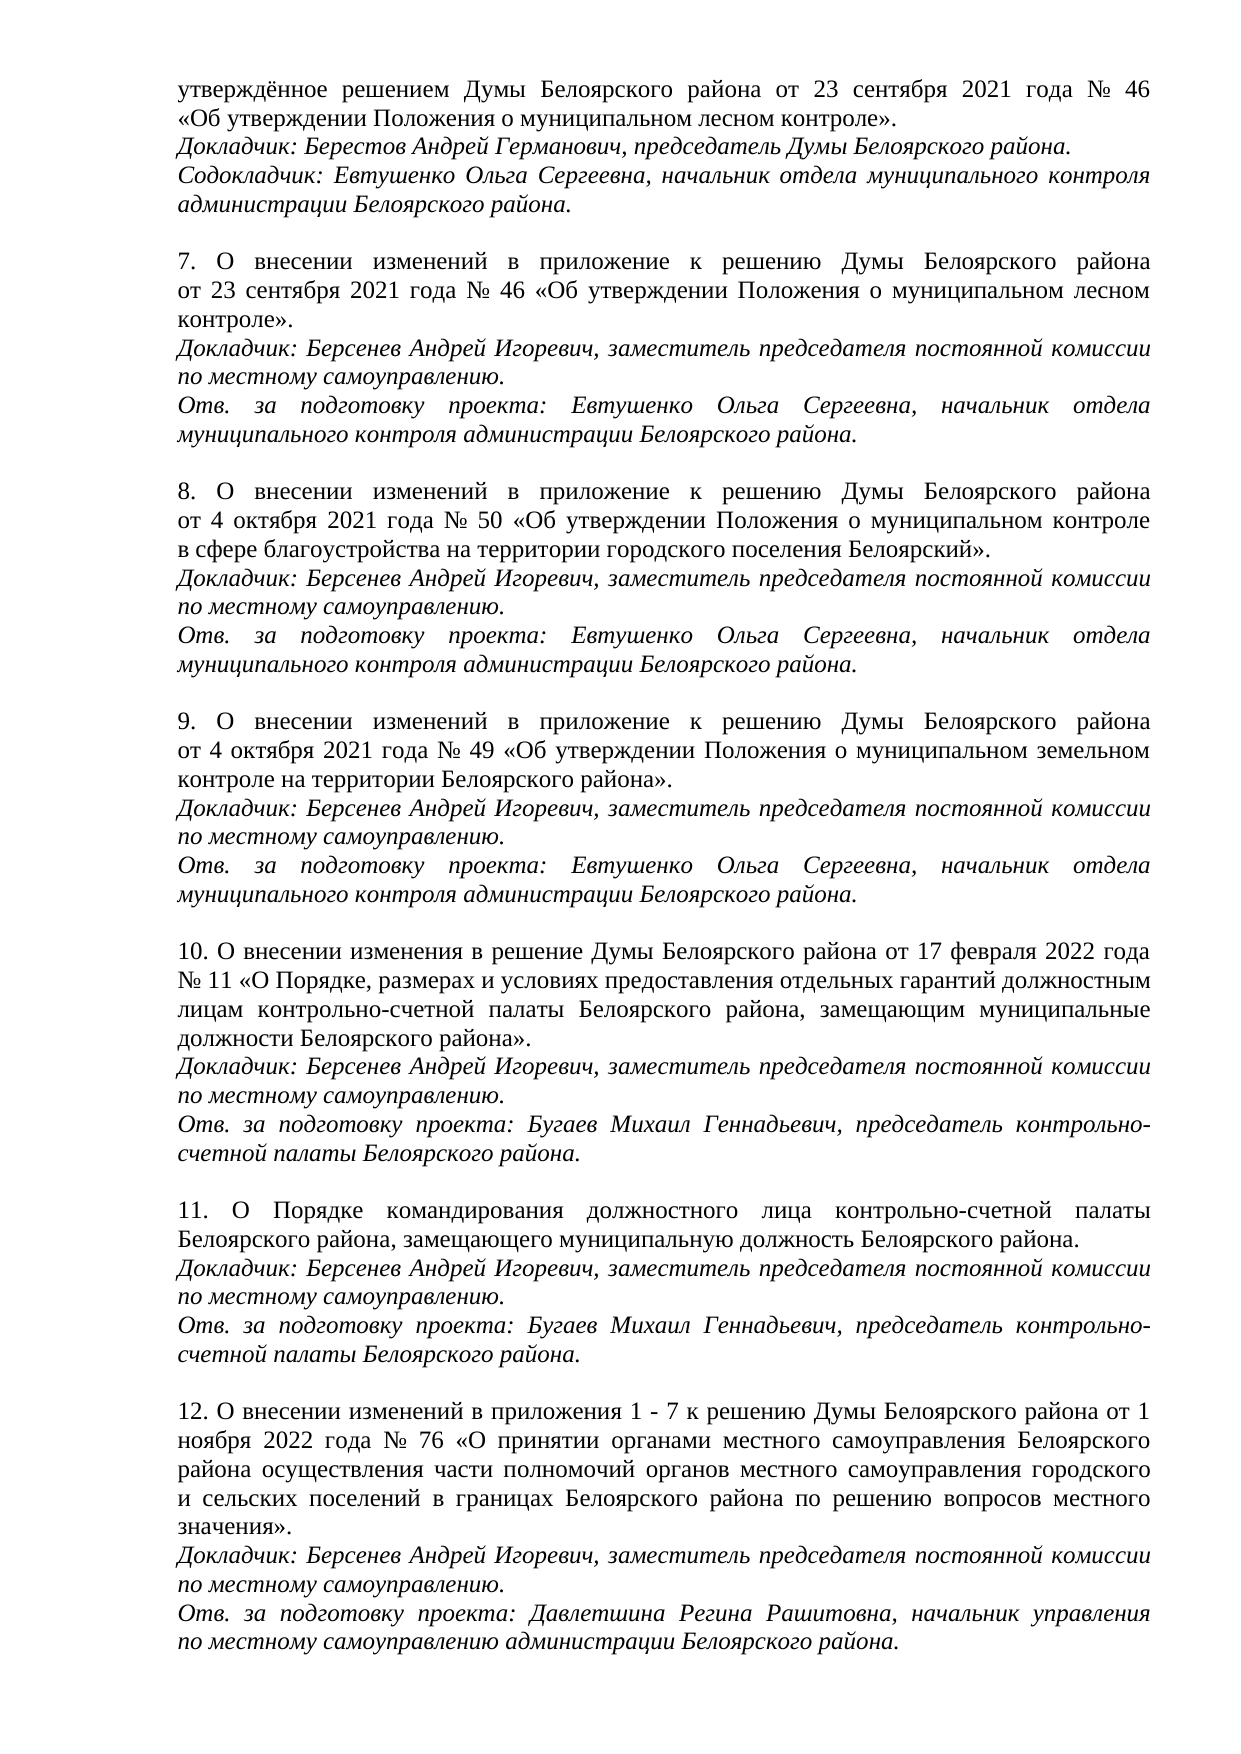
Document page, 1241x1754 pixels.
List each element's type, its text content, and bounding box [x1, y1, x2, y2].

text Докладчик: Берсенев Андрей Игоревич, заместитель председателя постоянной комиссии по местному самоуправлению. [177, 1540, 1152, 1598]
text Докладчик: Берестов Андрей Германович, председатель Думы Белоярского района. [177, 131, 1152, 160]
text Докладчик: Берсенев Андрей Игоревич, заместитель председателя постоянной комиссии по местному самоуправлению. [177, 333, 1152, 390]
text 11. О Порядке командирования должностного лица контрольно-счетной палаты Белоярского района, замещающего муниципальную должность Белоярского района. [177, 1195, 1152, 1253]
title Отв. за подготовку проекта: Евтушенко Ольга Сергеевна, начальник отдела муниципального контроля администрации Белоярского района. [177, 620, 1152, 678]
text 12. О внесении изменений в приложения 1 - 7 к решению Думы Белоярского района от 1 ноября 2022 года № 76 «О принятии органами местного самоуправления Белоярского района осуществления части полномочий органов местного самоуправления городского и сельских поселений в границах Белоярского района по решению вопросов местного значения». [177, 1396, 1152, 1540]
title 7. О внесении изменений в приложение к решению Думы Белоярского района от 23 сентября 2021 года № 46 «Об утверждении Положения о муниципальном лесном контроле». [177, 246, 1152, 333]
text Докладчик: Берсенев Андрей Игоревич, заместитель председателя постоянной комиссии по местному самоуправлению. [177, 1051, 1152, 1109]
title 9. О внесении изменений в приложение к решению Думы Белоярского района от 4 октября 2021 года № 49 «Об утверждении Положения о муниципальном земельном контроле на территории Белоярского района». [177, 706, 1152, 793]
title Отв. за подготовку проекта: Евтушенко Ольга Сергеевна, начальник отдела муниципального контроля администрации Белоярского района. [177, 850, 1152, 908]
title 8. О внесении изменений в приложение к решению Думы Белоярского района от 4 октября 2021 года № 50 «Об утверждении Положения о муниципальном контроле в сфере благоустройства на территории городского поселения Белоярский». [177, 476, 1152, 563]
text Докладчик: Берсенев Андрей Игоревич, заместитель председателя постоянной комиссии по местному самоуправлению. [177, 563, 1152, 620]
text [177, 74, 1152, 131]
title Содокладчик: Евтушенко Ольга Сергеевна, начальник отдела муниципального контроля администрации Белоярского района. [177, 160, 1152, 218]
text 10. О внесении изменения в решение Думы Белоярского района от 17 февраля 2022 года № 11 «О Порядке, размерах и условиях предоставления отдельных гарантий должностным лицам контрольно-счетной палаты Белоярского района, замещающим муниципальные должности Белоярского района». [177, 936, 1152, 1051]
text Отв. за подготовку проекта: Давлетшина Регина Рашитовна, начальник управления по местному самоуправлению администрации Белоярского района. [177, 1598, 1152, 1655]
title Отв. за подготовку проекта: Евтушенко Ольга Сергеевна, начальник отдела муниципального контроля администрации Белоярского района. [177, 390, 1152, 448]
text Докладчик: Берсенев Андрей Игоревич, заместитель председателя постоянной комиссии по местному самоуправлению. [177, 1253, 1152, 1310]
text Отв. за подготовку проекта: Бугаев Михаил Геннадьевич, председатель контрольно-счетной палаты Белоярского района. [177, 1310, 1152, 1368]
text Отв. за подготовку проекта: Бугаев Михаил Геннадьевич, председатель контрольно-счетной палаты Белоярского района. [177, 1109, 1152, 1166]
text Докладчик: Берсенев Андрей Игоревич, заместитель председателя постоянной комиссии по местному самоуправлению. [177, 793, 1152, 850]
